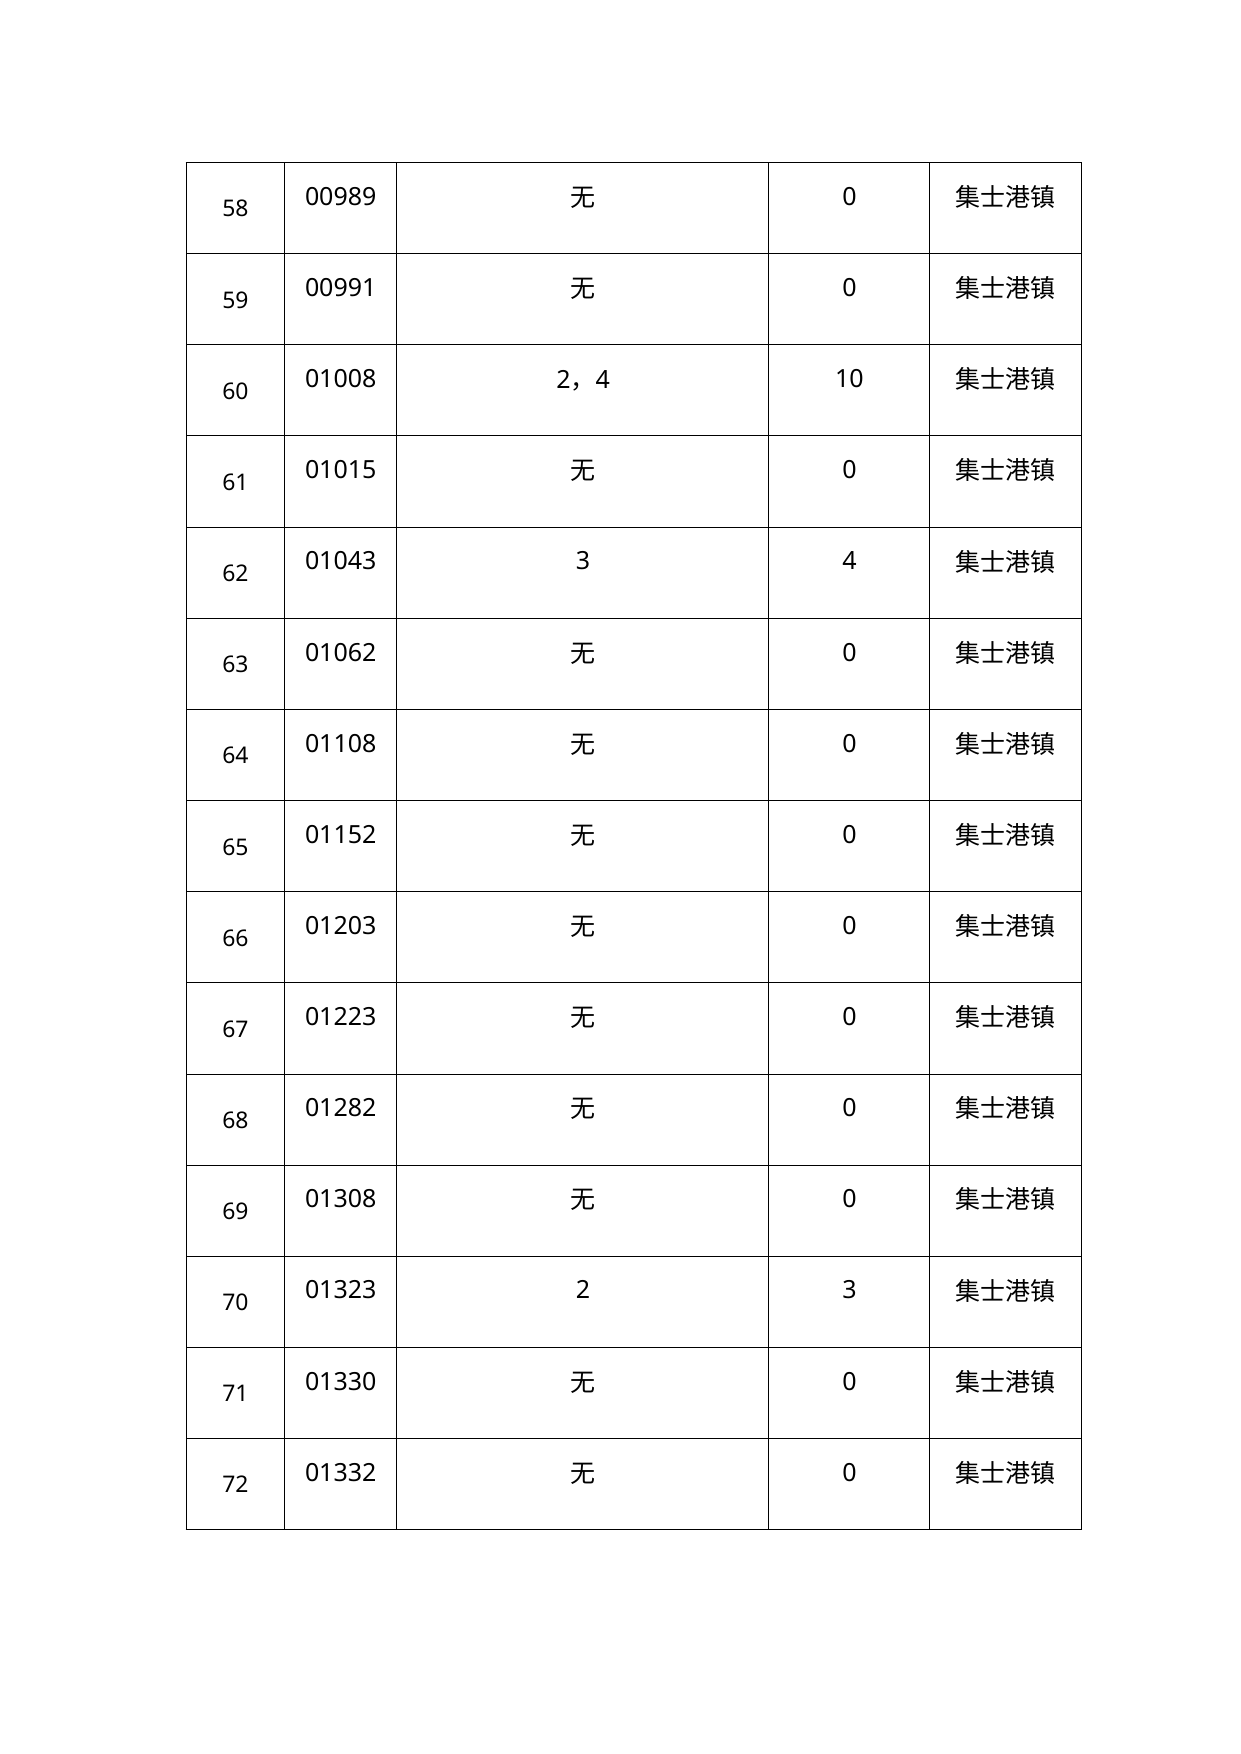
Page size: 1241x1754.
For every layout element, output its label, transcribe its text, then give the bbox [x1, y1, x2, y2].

table_cell 64 [187, 710, 284, 800]
table_cell 69 [187, 1166, 284, 1256]
table_cell 61 [187, 436, 284, 527]
table_cell 集士港镇 [930, 528, 1081, 618]
table_cell 00989 [285, 163, 396, 253]
table_cell 集士港镇 [930, 436, 1081, 527]
table_cell 0 [769, 1348, 929, 1438]
table_cell 72 [187, 1439, 284, 1529]
table_cell 70 [187, 1257, 284, 1347]
table_cell 集士港镇 [930, 892, 1081, 982]
table_cell 无 [397, 619, 768, 709]
table_cell 0 [769, 1166, 929, 1256]
table_cell 10 [769, 345, 929, 435]
table_cell 01330 [285, 1348, 396, 1438]
table_cell 0 [769, 983, 929, 1073]
table_cell 2 [397, 1257, 768, 1347]
table_cell 无 [397, 436, 768, 527]
table_cell 58 [187, 163, 284, 253]
table_cell 01308 [285, 1166, 396, 1256]
table_cell 集士港镇 [930, 254, 1081, 344]
table_cell 集士港镇 [930, 1075, 1081, 1164]
table_cell 0 [769, 436, 929, 527]
table_cell 无 [397, 1075, 768, 1164]
table_cell 01008 [285, 345, 396, 435]
table_cell 0 [769, 1075, 929, 1164]
table_cell 0 [769, 1439, 929, 1529]
table_cell 集士港镇 [930, 1257, 1081, 1347]
table_cell 集士港镇 [930, 983, 1081, 1073]
table_cell 0 [769, 710, 929, 800]
table_cell 00991 [285, 254, 396, 344]
table_cell 01282 [285, 1075, 396, 1164]
table_cell 01203 [285, 892, 396, 982]
table_cell 无 [397, 1348, 768, 1438]
table_cell 01015 [285, 436, 396, 527]
table_cell 集士港镇 [930, 710, 1081, 800]
table_cell 01323 [285, 1257, 396, 1347]
table_cell 0 [769, 619, 929, 709]
table_cell 0 [769, 254, 929, 344]
table_cell 0 [769, 892, 929, 982]
table_cell 集士港镇 [930, 163, 1081, 253]
table_cell 无 [397, 1166, 768, 1256]
table_cell 2，4 [397, 345, 768, 435]
table_cell 无 [397, 801, 768, 891]
table_cell 01332 [285, 1439, 396, 1529]
table_cell 01152 [285, 801, 396, 891]
table_cell 63 [187, 619, 284, 709]
table_cell 无 [397, 710, 768, 800]
table_cell 无 [397, 983, 768, 1073]
table_cell 60 [187, 345, 284, 435]
table_cell 无 [397, 254, 768, 344]
table_cell 68 [187, 1075, 284, 1164]
table_cell 4 [769, 528, 929, 618]
table_cell 无 [397, 892, 768, 982]
table_cell 集士港镇 [930, 1166, 1081, 1256]
table_cell 01108 [285, 710, 396, 800]
table_cell 66 [187, 892, 284, 982]
table_cell 集士港镇 [930, 1348, 1081, 1438]
table_cell 01062 [285, 619, 396, 709]
table_cell 0 [769, 163, 929, 253]
table_cell 71 [187, 1348, 284, 1438]
table_cell 67 [187, 983, 284, 1073]
table_cell 65 [187, 801, 284, 891]
table_cell 59 [187, 254, 284, 344]
table_cell 01223 [285, 983, 396, 1073]
table_cell 集士港镇 [930, 1439, 1081, 1529]
table_cell 集士港镇 [930, 619, 1081, 709]
table_cell 集士港镇 [930, 345, 1081, 435]
table_cell 62 [187, 528, 284, 618]
table_cell 0 [769, 801, 929, 891]
table_cell 3 [397, 528, 768, 618]
table_cell 无 [397, 1439, 768, 1529]
table_cell 集士港镇 [930, 801, 1081, 891]
table_cell 01043 [285, 528, 396, 618]
table_cell 无 [397, 163, 768, 253]
table_cell 3 [769, 1257, 929, 1347]
